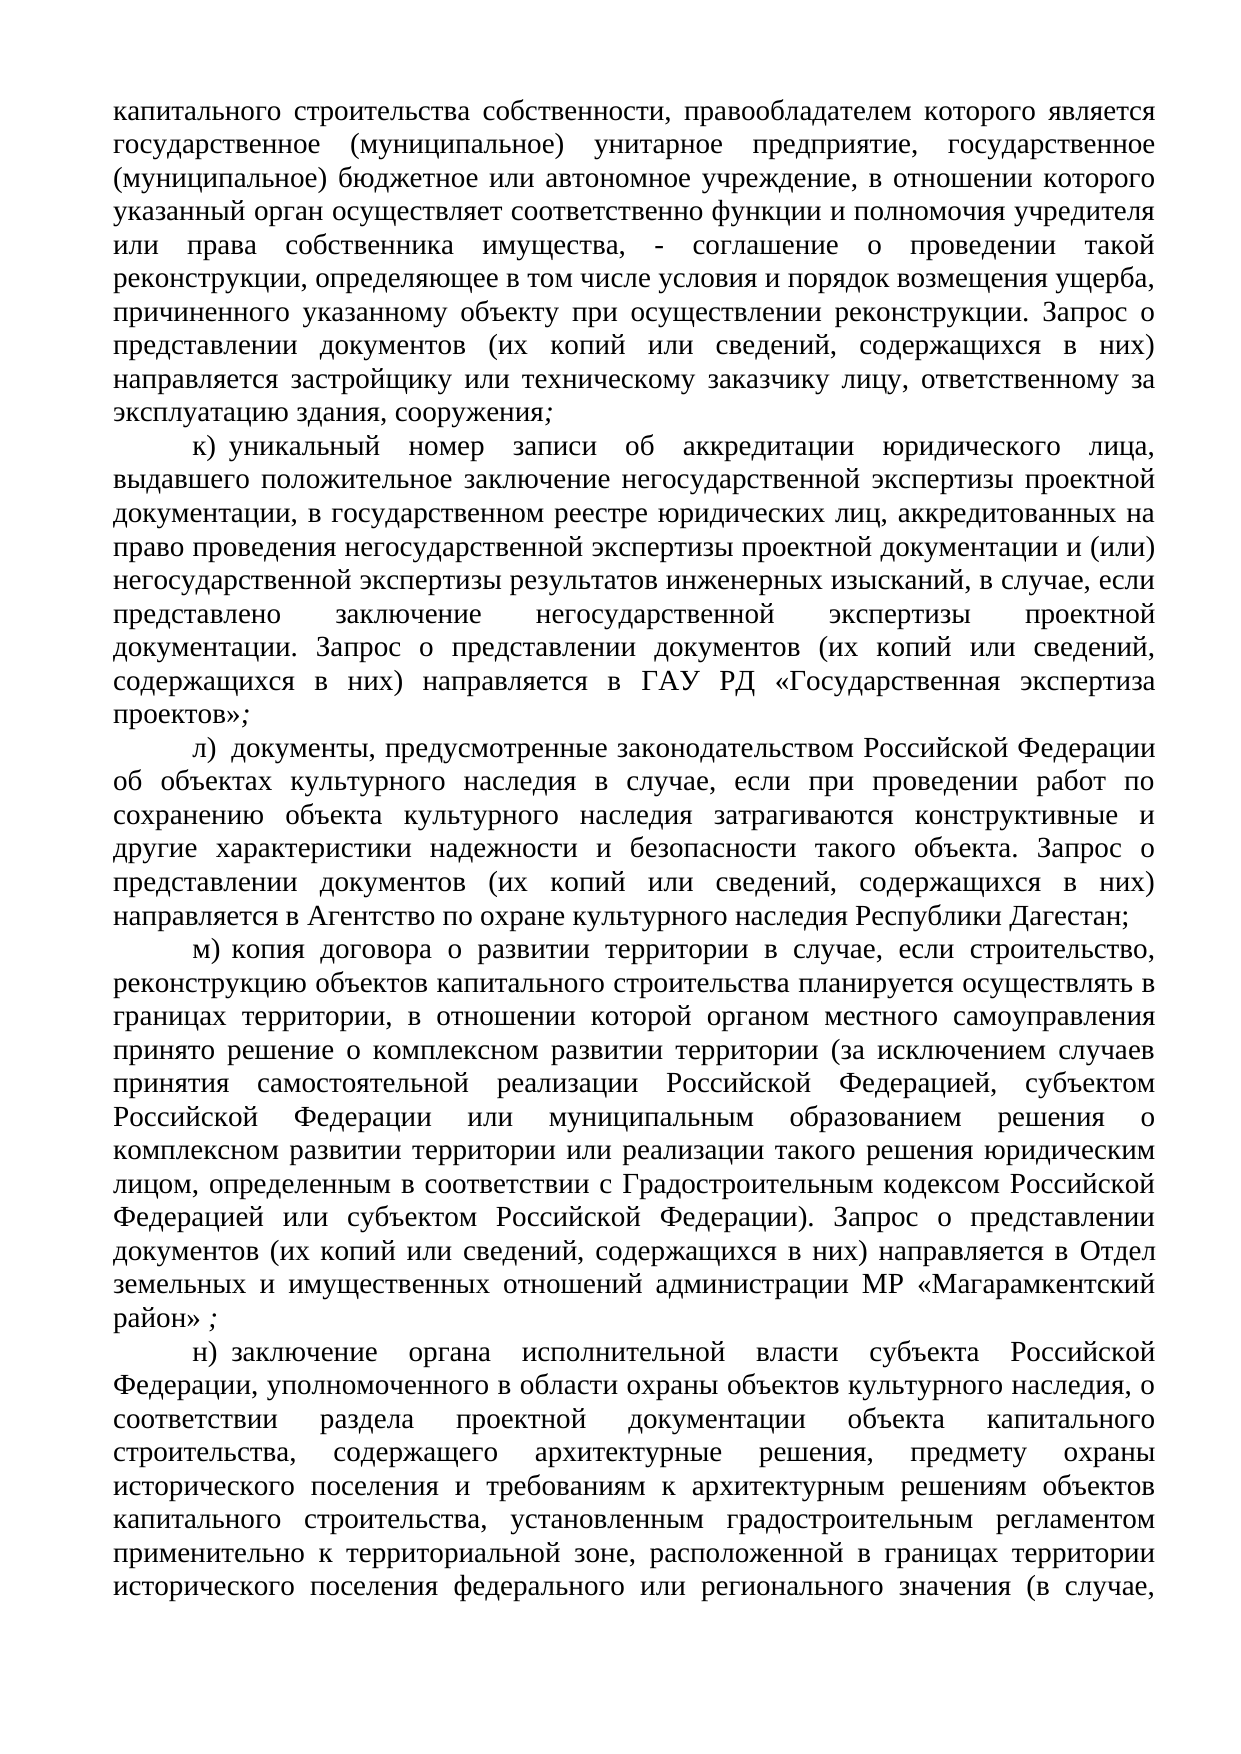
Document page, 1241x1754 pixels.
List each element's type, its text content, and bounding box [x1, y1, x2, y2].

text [113, 1334, 1156, 1602]
text м) копия договора о развитии территории в случае, если строительство, реконструкцию объектов капитального строительства планируется осуществлять в границах территории, в отношении которой органом местного самоуправления принято решение о комплексном развитии территории (за исключением случаев принятия самостоятельной реализации Российской Федерацией, субъектом Российской Федерации или муниципальным образованием решения о комплексном развитии территории или реализации такого решения юридическим лицом, определенным в соответствии с Градостроительным кодексом Российской Федерацией или субъектом Российской Федерации). Запрос о представлении документов (их копий или сведений, содержащихся в них) направляется в Отдел земельных и имущественных отношений администрации МР «Магарамкентский район» ; [113, 931, 1156, 1334]
text к) уникальный номер записи об аккредитации юридического лица, выдавшего положительное заключение негосударственной экспертизы проектной документации, в государственном реестре юридических лиц, аккредитованных на право проведения негосударственной экспертизы проектной документации и (или) негосударственной экспертизы результатов инженерных изысканий, в случае, если представлено заключение негосударственной экспертизы проектной документации. Запрос о представлении документов (их копий или сведений, содержащихся в них) направляется в ГАУ РД «Государственная экспертиза проектов»; [113, 428, 1156, 730]
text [113, 93, 1156, 428]
text л) документы, предусмотренные законодательством Российской Федерации об объектах культурного наследия в случае, если при проведении работ по сохранению объекта культурного наследия затрагиваются конструктивные и другие характеристики надежности и безопасности такого объекта. Запрос о представлении документов (их копий или сведений, содержащихся в них) направляется в Агентство по охране культурного наследия Республики Дагестан; [113, 730, 1156, 931]
